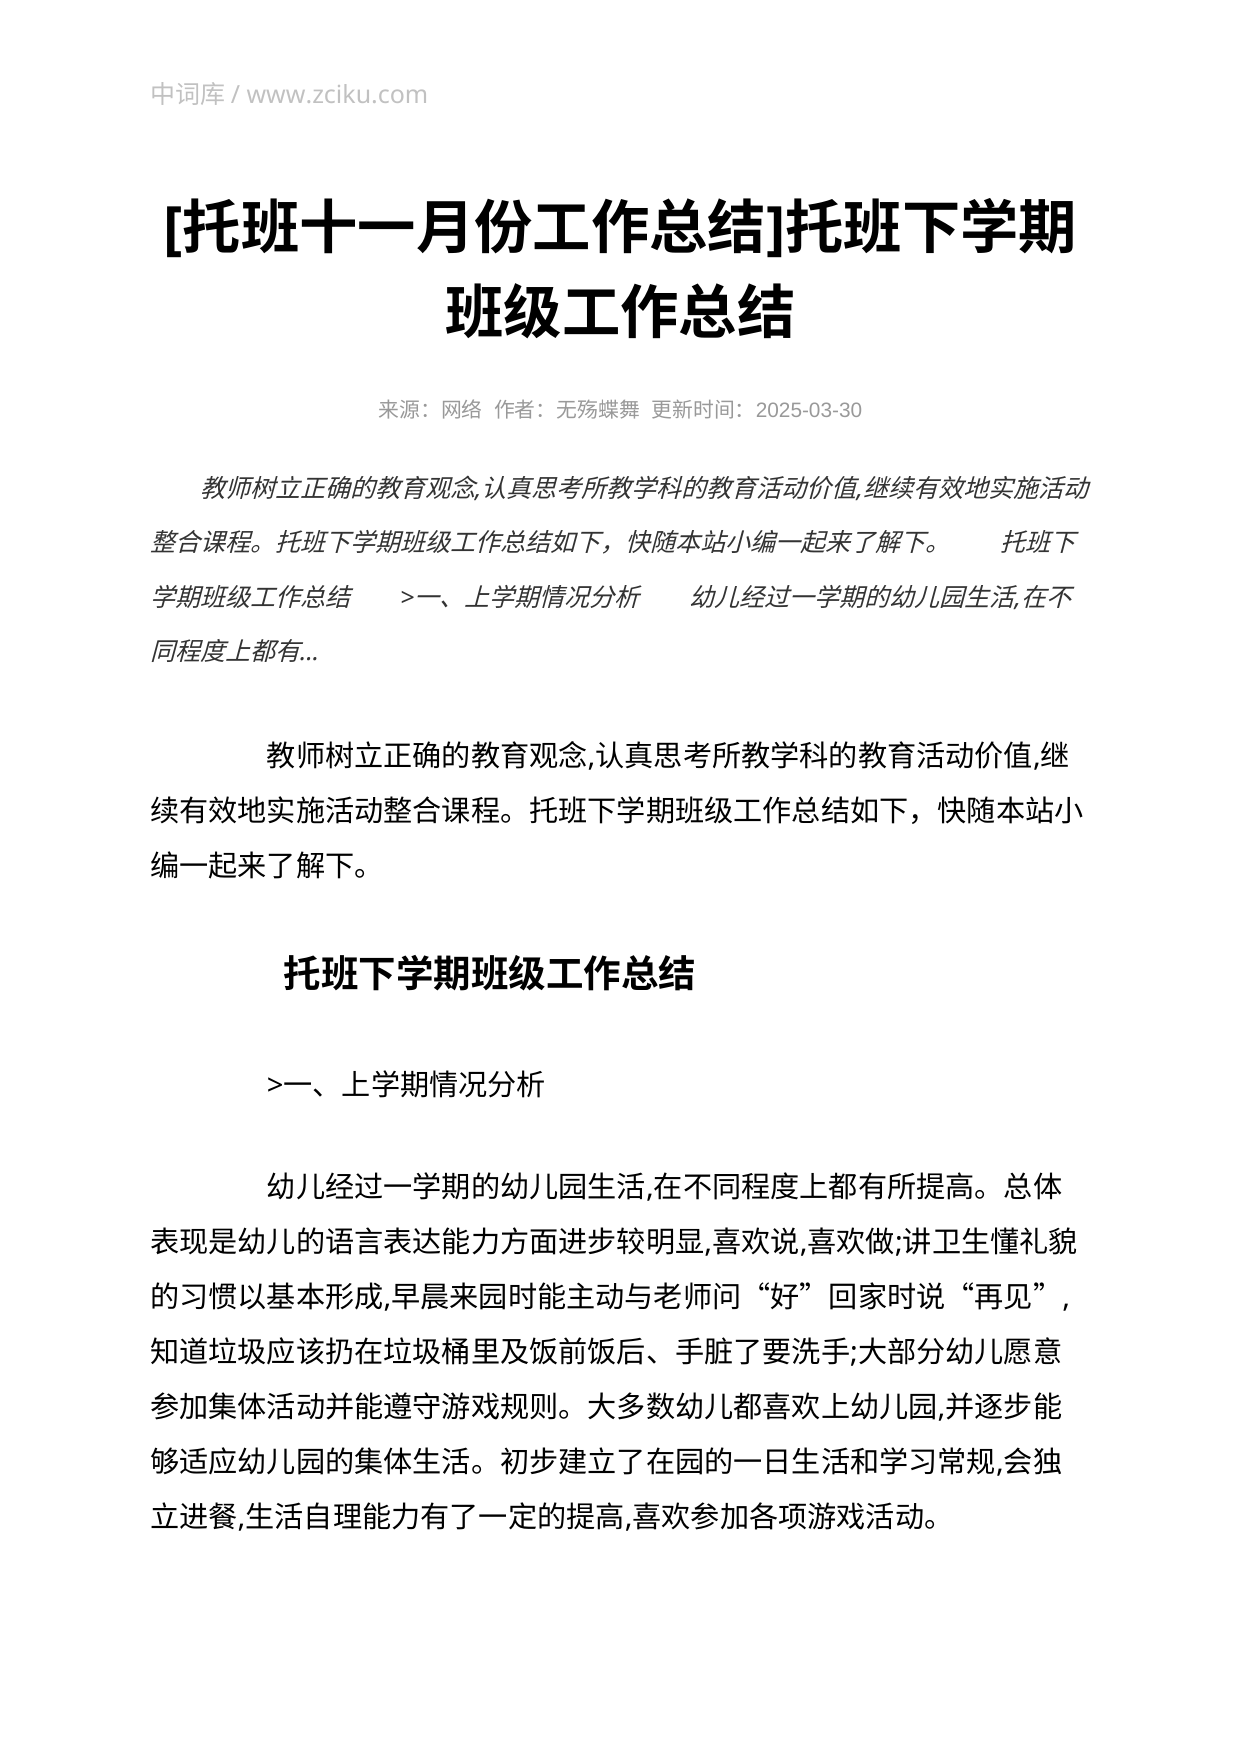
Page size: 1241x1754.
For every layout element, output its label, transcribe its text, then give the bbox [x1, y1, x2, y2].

subtitle [托班十一月份工作总结]托班下学期班级工作总结 [150, 181, 1090, 351]
text 来源：网络 作者：无殇蝶舞 更新时间：2025-03-30 [150, 397, 1090, 421]
text 教师树立正确的教育观念,认真思考所教学科的教育活动价值,继续有效地实施活动整合课程。托班下学期班级工作总结如下，快随本站小编一起来了解下。 托班下学期班级工作总结 >一、上学期情况分析 幼儿经过一学期的幼儿园生活,在不同程度上都有... [150, 468, 1090, 668]
text >一、上学期情况分析 [150, 1062, 1090, 1104]
text 幼儿经过一学期的幼儿园生活,在不同程度上都有所提高。总体表现是幼儿的语言表达能力方面进步较明显,喜欢说,喜欢做;讲卫生懂礼貌的习惯以基本形成,早晨来园时能主动与老师问“好”回家时说“再见”,知道垃圾应该扔在垃圾桶里及饭前饭后、手脏了要洗手;大部分幼儿愿意参加集体活动并能遵守游戏规则。大多数幼儿都喜欢上幼儿园,并逐步能够适应幼儿园的集体生活。初步建立了在园的一日生活和学习常规,会独立进餐,生活自理能力有了一定的提高,喜欢参加各项游戏活动。 [150, 1164, 1090, 1536]
text 托班下学期班级工作总结 [150, 944, 1090, 998]
text 教师树立正确的教育观念,认真思考所教学科的教育活动价值,继续有效地实施活动整合课程。托班下学期班级工作总结如下，快随本站小编一起来了解下。 [150, 733, 1090, 885]
